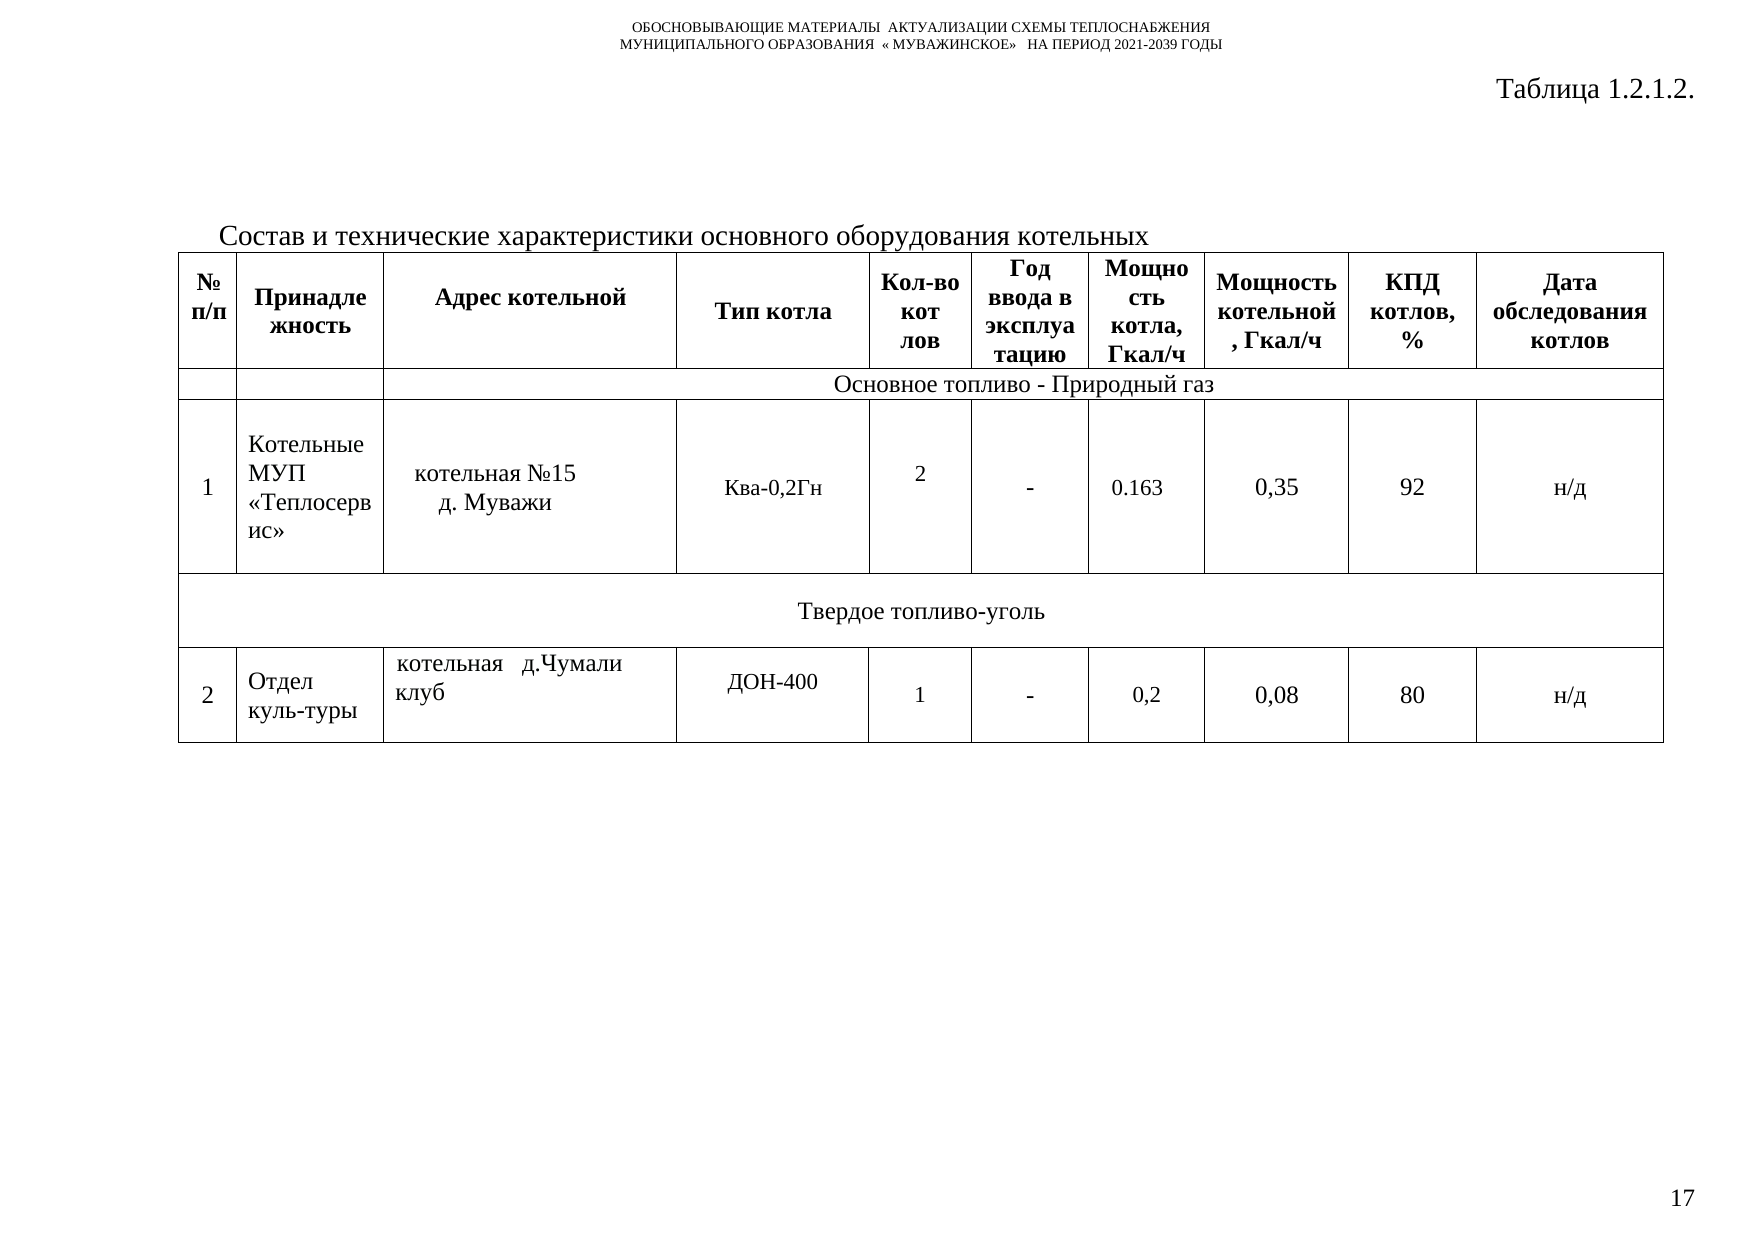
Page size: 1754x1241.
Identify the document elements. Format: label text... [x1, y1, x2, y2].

table_header Адрес котельной [384, 253, 676, 368]
table_cell ДОН-400 [677, 648, 868, 742]
table_header Тип котла [677, 253, 869, 368]
table_cell н/д [1477, 648, 1663, 742]
table_cell Котельные МУП «Теплосервис» [237, 400, 383, 573]
table_cell Ква-0,2Гн [677, 400, 869, 573]
table_header Год ввода в эксплуатацию [972, 253, 1088, 368]
table_header Мощность котельной, Гкал/ч [1205, 253, 1348, 368]
table_cell котельная д.Чумали клуб [384, 648, 676, 742]
table_header Дата обследования котлов [1477, 253, 1663, 368]
table_header КПД котлов, % [1349, 253, 1476, 368]
table_cell 2 [870, 400, 971, 573]
table_cell 80 [1349, 648, 1476, 742]
table_cell - [972, 400, 1088, 573]
table_cell 92 [1349, 400, 1476, 573]
table_cell Твердое топливо-уголь [179, 574, 1663, 647]
table_cell 1 [179, 400, 236, 573]
table_cell [237, 369, 383, 399]
table_cell 1 [869, 648, 971, 742]
table_cell 0,2 [1089, 648, 1204, 742]
table_cell 0,35 [1205, 400, 1348, 573]
text Состав и технические характеристики основного оборудования котельных [148, 218, 1695, 252]
table_cell - [972, 648, 1088, 742]
text Таблица 1.2.1.2. [148, 72, 1695, 105]
table_cell Отдел куль-туры [237, 648, 383, 742]
table_header Мощность котла, Гкал/ч [1089, 253, 1204, 368]
table_header № п/п [179, 253, 236, 368]
table_cell котельная №15 д. Муважи [384, 400, 676, 573]
table_header Кол-во кот лов [870, 253, 971, 368]
table_cell 0.163 [1089, 400, 1204, 573]
table_cell Основное топливо - Природный газ [384, 369, 1663, 399]
table_cell н/д [1477, 400, 1663, 573]
table_cell 2 [179, 648, 236, 742]
table_cell [179, 369, 236, 399]
table_cell 0,08 [1205, 648, 1348, 742]
table_header Принадлежность [237, 253, 383, 368]
